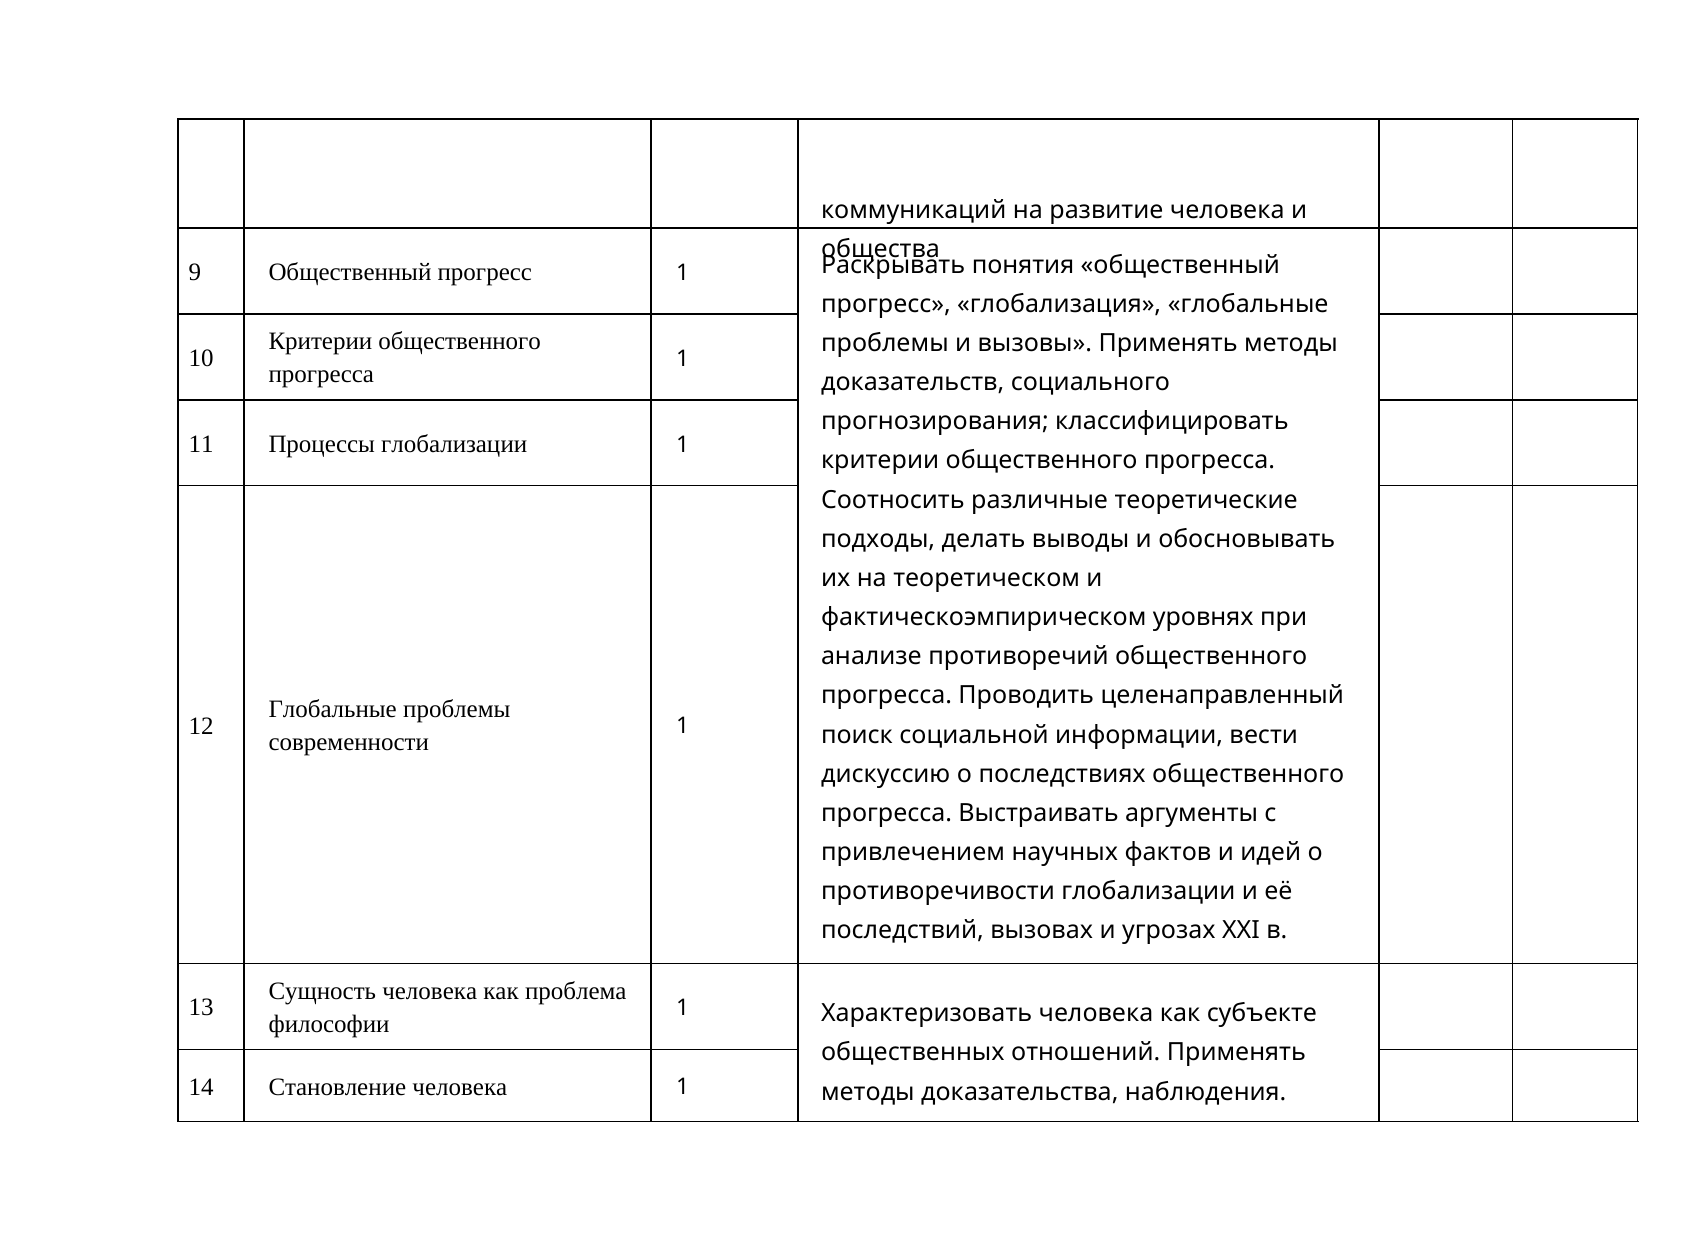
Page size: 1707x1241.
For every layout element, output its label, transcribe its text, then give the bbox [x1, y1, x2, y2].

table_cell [245, 120, 650, 227]
table_cell [1513, 1050, 1637, 1121]
table_cell Критерии общественного прогресса [245, 315, 650, 399]
table_cell [1380, 229, 1512, 313]
table_cell 1 [652, 486, 797, 962]
table_cell [1380, 120, 1512, 227]
table_cell [1380, 1050, 1512, 1121]
table_cell [1513, 486, 1637, 962]
table_cell 1 [652, 120, 797, 227]
table_cell 12 [179, 486, 243, 962]
table_cell 1 [652, 401, 797, 485]
table_cell [1513, 315, 1637, 399]
table_cell 11 [179, 401, 243, 485]
table_cell [1513, 964, 1637, 1048]
table_cell 1 [652, 315, 797, 399]
table_cell 13 [179, 964, 243, 1048]
table_cell Характеризовать человека как субъекте общественных отношений. Применять методы доказательства, наблюдения. Соотносить различные теоретические подходы, делать выводы и обосновывать их на теоретическом и фактическо-эмпирическом уровнях при анализе процесса антропогенеза. Проводить целенаправленный поиск социальной информации, вести дискуссию о сущности человека, роли духовного и материального в человеке. Конкретизировать примерами из личного социального опыта, фактами социальной действительности, модельными ситуациями теоретические положения о человеке, способности человека к познанию и деятельности. [799, 964, 1378, 1121]
table_cell Глобальные проблемы современности [245, 486, 650, 962]
table_cell Общественный прогресс [245, 229, 650, 313]
table_cell Процессы глобализации [245, 401, 650, 485]
table_cell Раскрывать понятия «общественный прогресс», «глобализация», «глобальные проблемы и вызовы». Применять методы доказательств, социального прогнозирования; классифицировать критерии общественного прогресса. Соотносить различные теоретические подходы, делать выводы и обосновывать их на теоретическом и фактическоэмпирическом уровнях при анализе противоречий общественного прогресса. Проводить целенаправленный поиск социальной информации, вести дискуссию о последствиях общественного прогресса. Выстраивать аргументы с привлечением научных фактов и идей о противоречивости глобализации и её последствий, вызовах и угрозах XXI в. [799, 229, 1378, 962]
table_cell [245, 1050, 650, 1121]
table_cell 14 [179, 1050, 243, 1121]
table_cell 10 [179, 315, 243, 399]
table_cell [1513, 229, 1637, 313]
table_cell 1 [652, 229, 797, 313]
table_cell [1513, 401, 1637, 485]
table_cell [1380, 401, 1512, 485]
table_cell 1 [652, 1050, 797, 1121]
table_cell 9 [179, 229, 243, 313]
table_cell 8 [179, 120, 243, 227]
table_cell Сущность человека как проблема философии [245, 964, 650, 1048]
table_cell 1 [652, 964, 797, 1048]
table_cell [1380, 315, 1512, 399]
table_cell [1380, 964, 1512, 1048]
table_cell [1513, 120, 1637, 227]
table_cell [1380, 486, 1512, 962]
